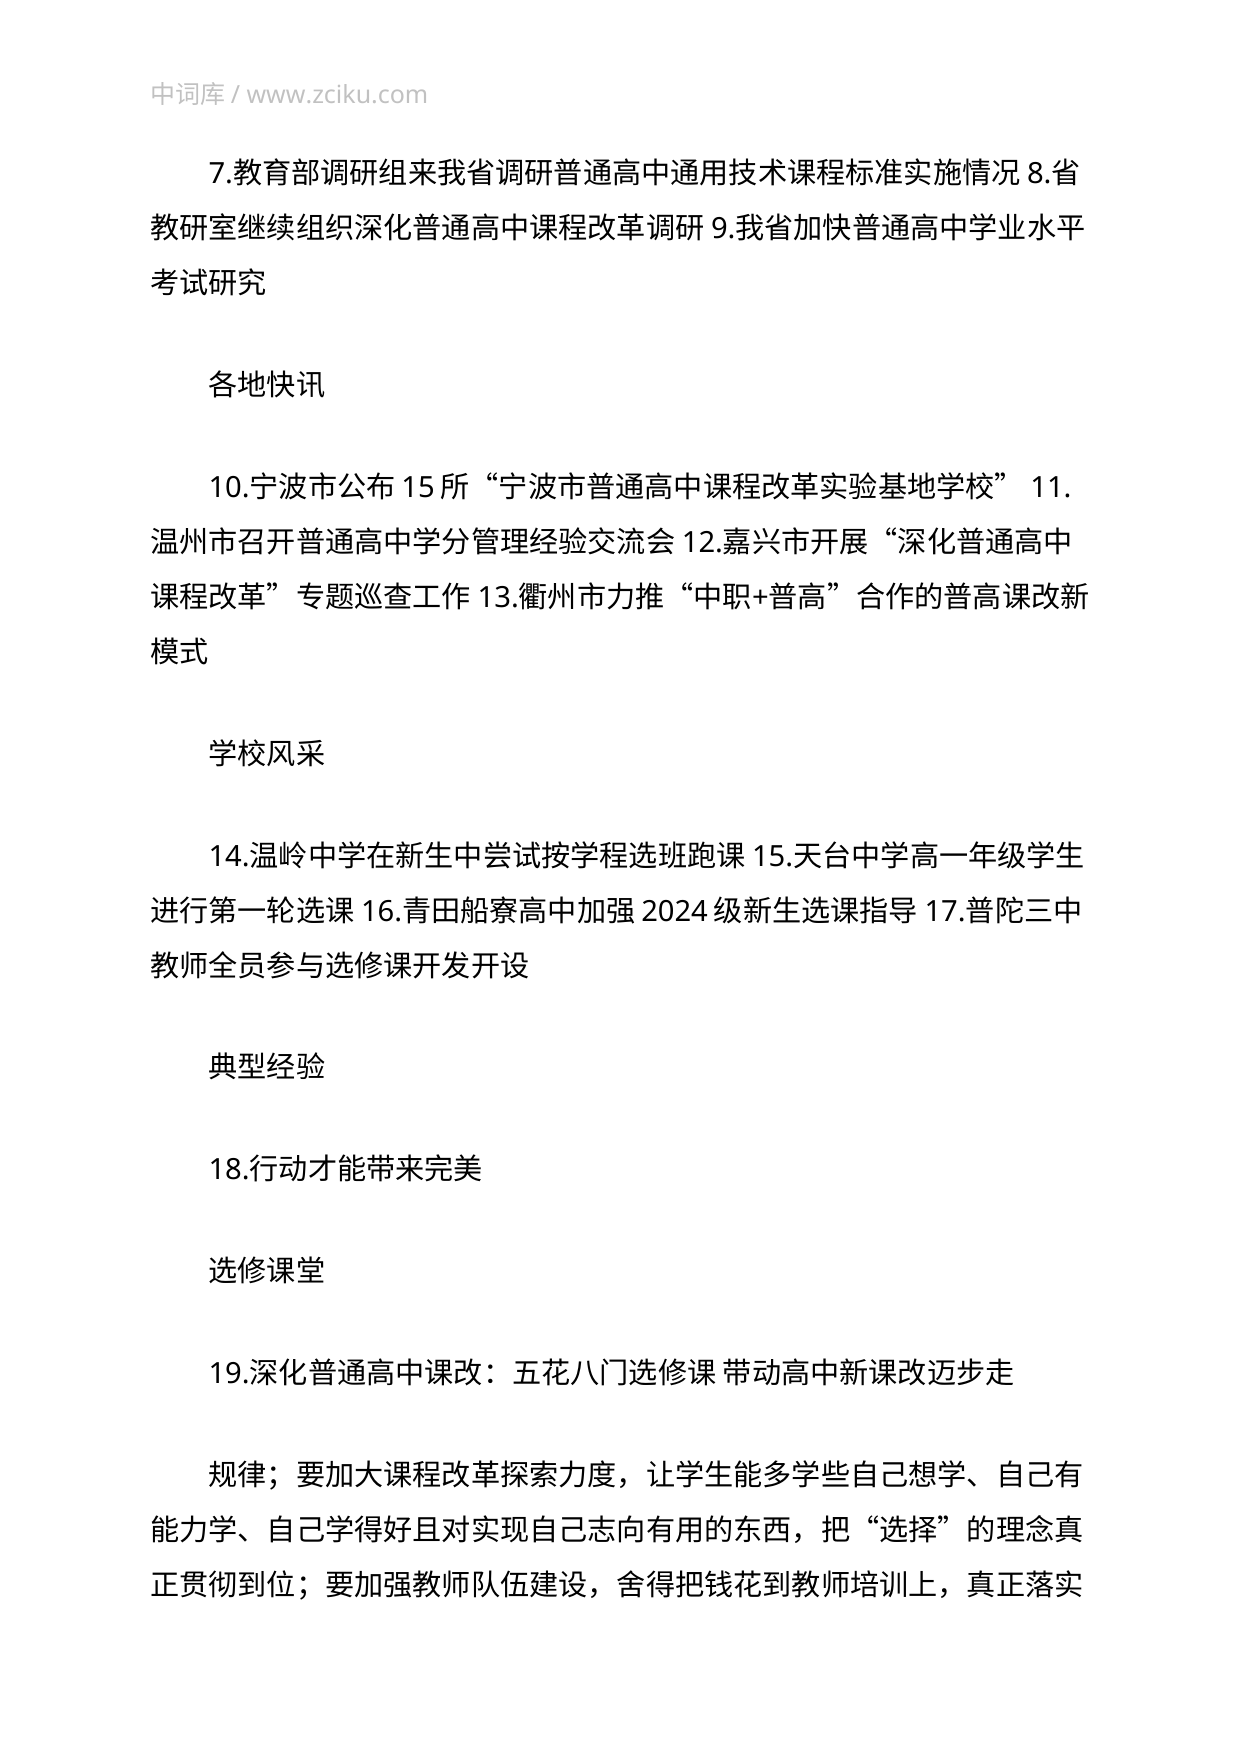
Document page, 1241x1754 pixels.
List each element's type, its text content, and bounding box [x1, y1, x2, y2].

text 14.温岭中学在新生中尝试按学程选班跑课 15.天台中学高一年级学生进行第一轮选课 16.青田船寮高中加强2024级新生选课指导 17.普陀三中教师全员参与选修课开发开设 [150, 832, 1090, 984]
text 典型经验 [150, 1044, 1090, 1086]
text 18.行动才能带来完美 [150, 1146, 1090, 1188]
text 19.深化普通高中课改：五花八门选修课 带动高中新课改迈步走 [150, 1349, 1090, 1392]
text 7.教育部调研组来我省调研普通高中通用技术课程标准实施情况 8.省教研室继续组织深化普通高中课程改革调研 9.我省加快普通高中学业水平考试研究 [150, 150, 1090, 302]
text 10.宁波市公布15所“宁波市普通高中课程改革实验基地学校” 11.温州市召开普通高中学分管理经验交流会 12.嘉兴市开展“深化普通高中课程改革”专题巡查工作 13.衢州市力推“中职+普高”合作的普高课改新模式 [150, 463, 1090, 671]
text 各地快讯 [150, 362, 1090, 404]
text 学校风采 [150, 730, 1090, 773]
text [150, 1451, 1090, 1603]
text 选修课堂 [150, 1248, 1090, 1290]
